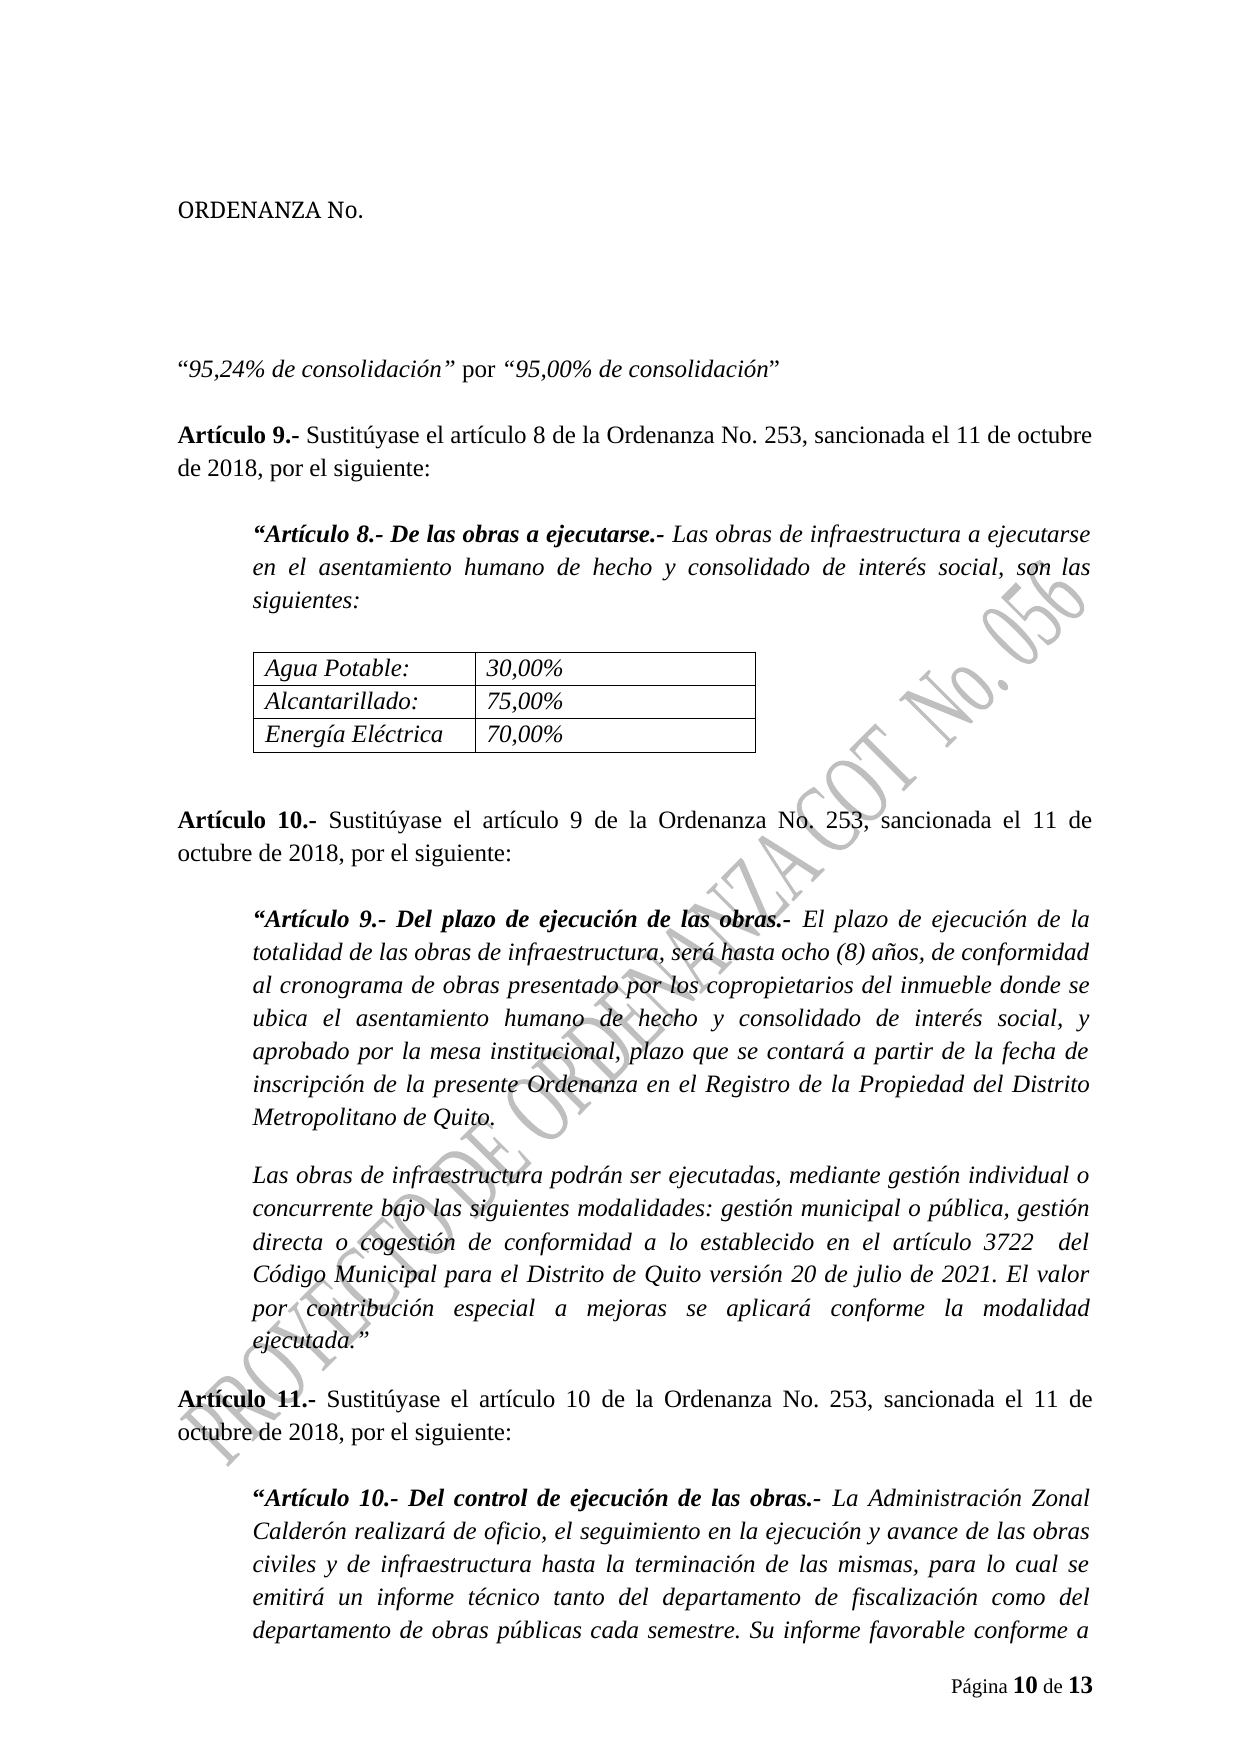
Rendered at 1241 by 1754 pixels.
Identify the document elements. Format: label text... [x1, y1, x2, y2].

text Artículo 11.- Sustitúyase el artículo 10 de la Ordenanza No. 253, sancionada el 11 de octubre de 2018, por el siguiente: [177, 1384, 1093, 1445]
text Artículo 9.- Sustitúyase el artículo 8 de la Ordenanza No. 253, sancionada el 11 de octubre de 2018, por el siguiente: [177, 420, 1093, 482]
list “Artículo 9.- Del plazo de ejecución de las obras.- El plazo de ejecución de la totalidad de las obras de infraestructura, será hasta ocho (8) años, de conformidad al cronograma de obras presentado por los copropietarios del inmueble donde se ubica el asentamiento humano de hecho y consolidado de interés social, y aprobado por la mesa institucional, plazo que se contará a partir de la fecha de inscripción de la presente Ordenanza en el Registro de la Propiedad del Distrito Metropolitano de Quito. [252, 904, 1093, 1131]
text “95,24% de consolidación” por “95,00% de consolidación” [177, 354, 1093, 383]
text Artículo 10.- Sustitúyase el artículo 9 de la Ordenanza No. 253, sancionada el 11 de octubre de 2018, por el siguiente: [177, 805, 1093, 867]
table_cell 75,00% [476, 686, 755, 718]
text “Artículo 8.- De las obras a ejecutarse.- Las obras de infraestructura a ejecutarse en el asentamiento humano de hecho y consolidado de interés social, son las siguientes: [252, 519, 1093, 614]
table_cell 70,00% [476, 719, 755, 752]
table_header 30,00% [476, 653, 755, 685]
table_header Agua Potable: [254, 653, 475, 685]
table_cell Alcantarillado: [254, 686, 475, 718]
table_cell Energía Eléctrica [254, 719, 475, 752]
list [252, 1483, 1093, 1643]
list Las obras de infraestructura podrán ser ejecutadas, mediante gestión individual o concurrente bajo las siguientes modalidades: gestión municipal o pública, gestión directa o cogestión de conformidad a lo establecido en el artículo 3722 del Código Municipal para el Distrito de Quito versión 20 de julio de 2021. El valor por contribución especial a mejoras se aplicará conforme la modalidad ejecutada.” [252, 1161, 1093, 1354]
